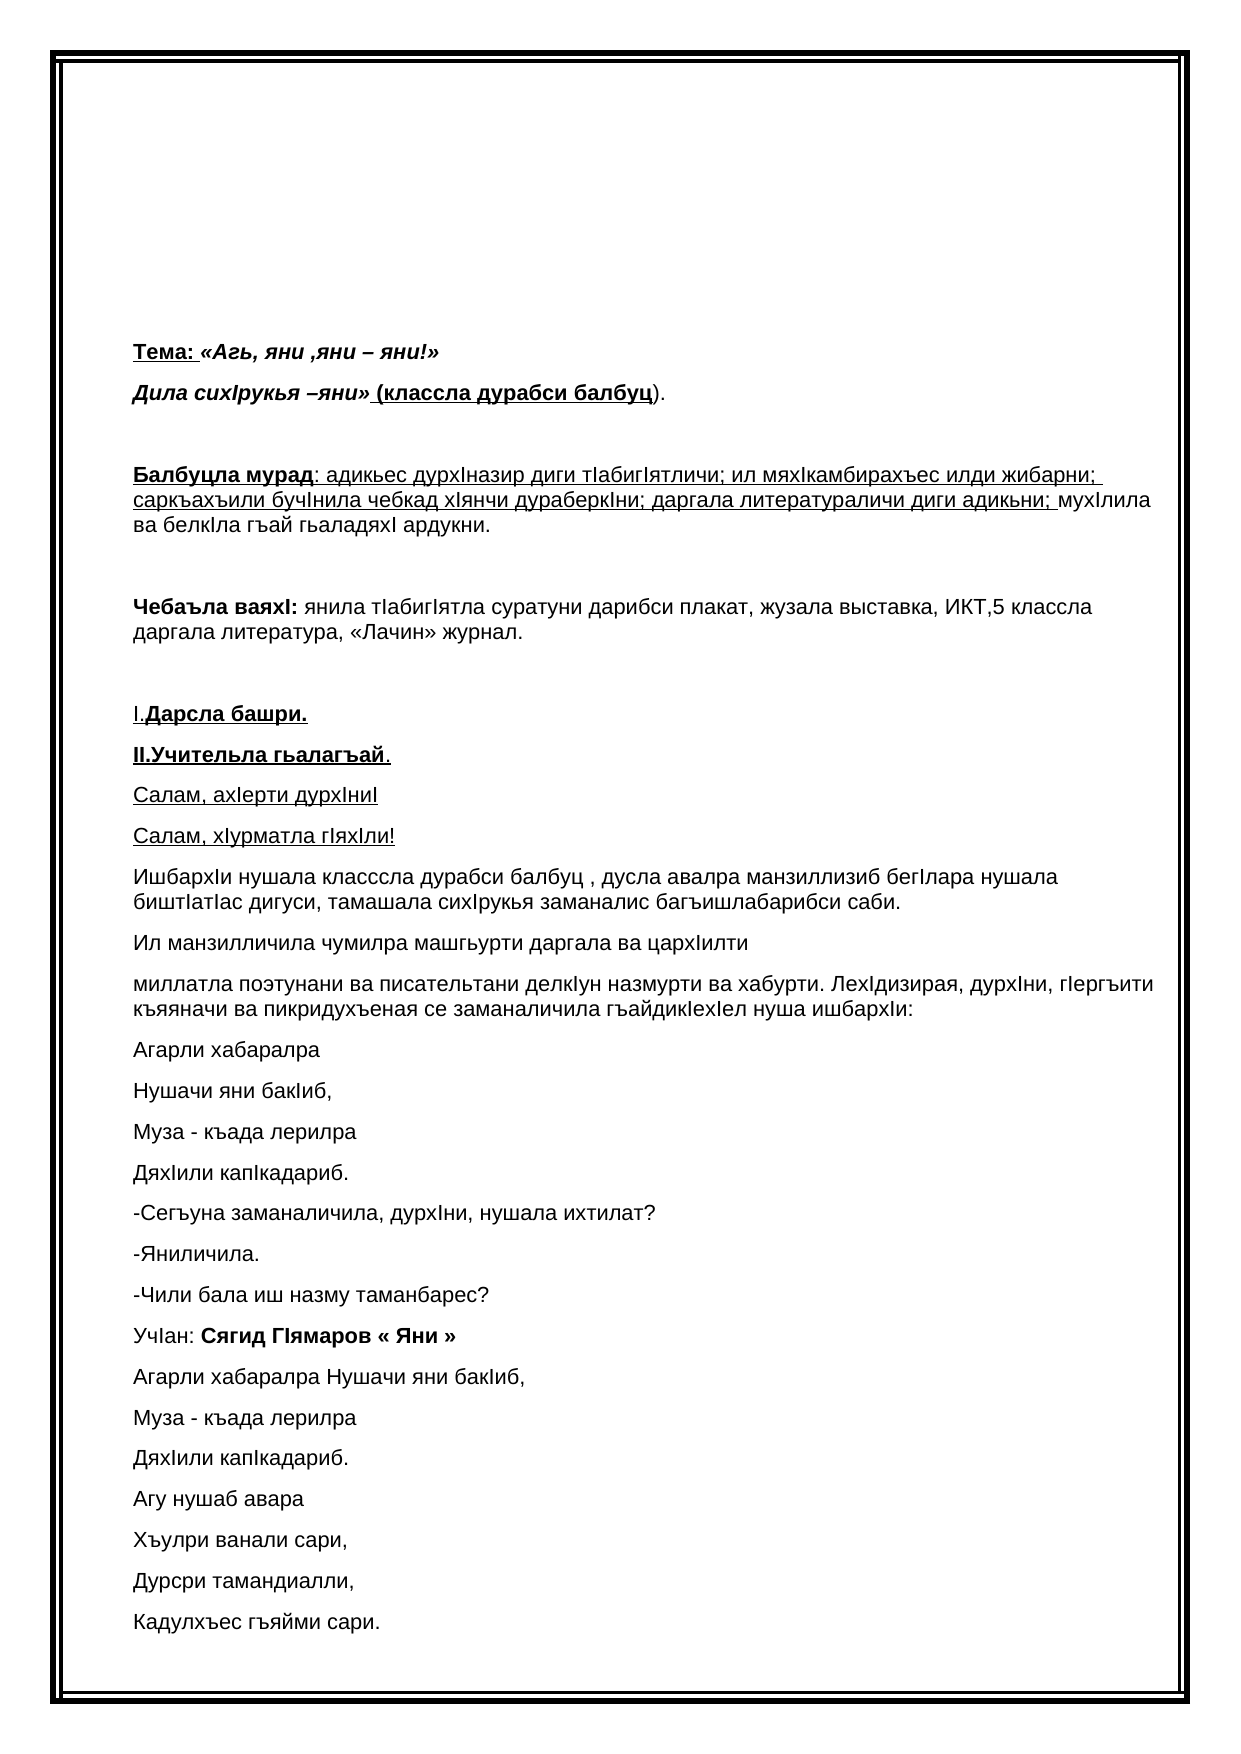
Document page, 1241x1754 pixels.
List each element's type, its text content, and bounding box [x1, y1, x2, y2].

text -Чили бала иш назму таманбарес? [133, 1282, 1167, 1307]
text Дила сихIрукья –яни» (классла дурабси балбуц). [133, 380, 1167, 405]
text Ил манзилличила чумилра машгьурти даргала ва цархIилти [133, 930, 1167, 955]
text Агарли хабаралра Нушачи яни бакIиб, [133, 1364, 1167, 1389]
text миллатла поэтунани ва писательтани делкIун назмурти ва хабурти. ЛехIдизирая, дурхIни, гIергъити къяяначи ва пикридухъеная се заманаличила гъайдикIехIел нуша ишбархIи: [133, 971, 1167, 1021]
text Агарли хабаралра [133, 1037, 1167, 1062]
text ДяхIили капIкадариб. [133, 1445, 1167, 1471]
text Балбуцла мурад: адикьес дурхIназир диги тIабигIятличи; ил мяхIкамбирахъес илди жибарни; саркъахъили бучIнила чебкад хIянчи дураберкIни; даргала литератураличи диги адикьни; мухIлила ва белкIла гъай гьаладяхI ардукни. [133, 462, 1167, 537]
text -Сегъуна заманаличила, дурхIни, нушала ихтилат? [133, 1200, 1167, 1226]
text II.Учительла гьалагъай. [133, 742, 1167, 767]
text Хъулри ванали сари, [133, 1527, 1167, 1552]
text Агу нушаб авара [133, 1486, 1167, 1511]
text ИшбархIи нушала класссла дурабси балбуц , дусла авалра манзиллизиб бегIлара нушала биштIатIас дигуси, тамашала сихIрукья заманалис багъишлабарибси саби. [133, 864, 1167, 914]
text Чебаъла ваяхI: янила тIабигIятла суратуни дарибси плакат, жузала выставка, ИКТ,5 классла даргала литература, «Лачин» журнал. [133, 594, 1167, 644]
text Муза - къада лерилра [133, 1404, 1167, 1430]
text Салам, ахIерти дурхIниI [133, 782, 1167, 808]
text Нушачи яни бакIиб, [133, 1078, 1167, 1103]
text -Яниличила. [133, 1241, 1167, 1266]
text ДяхIили капIкадариб. [133, 1159, 1167, 1185]
text I.Дарсла башри. [133, 701, 1167, 726]
text УчIан: Сягид ГIямаров « Яни » [133, 1323, 1167, 1348]
text Дурсри тамандиалли, [133, 1568, 1167, 1593]
text Кадулхъес гъяйми сари. [133, 1609, 1167, 1634]
text Салам, хIурматла гIяхIли! [133, 823, 1167, 848]
text Тема: «Агь, яни ,яни – яни!» [133, 339, 1167, 364]
text Муза - къада лерилра [133, 1119, 1167, 1144]
